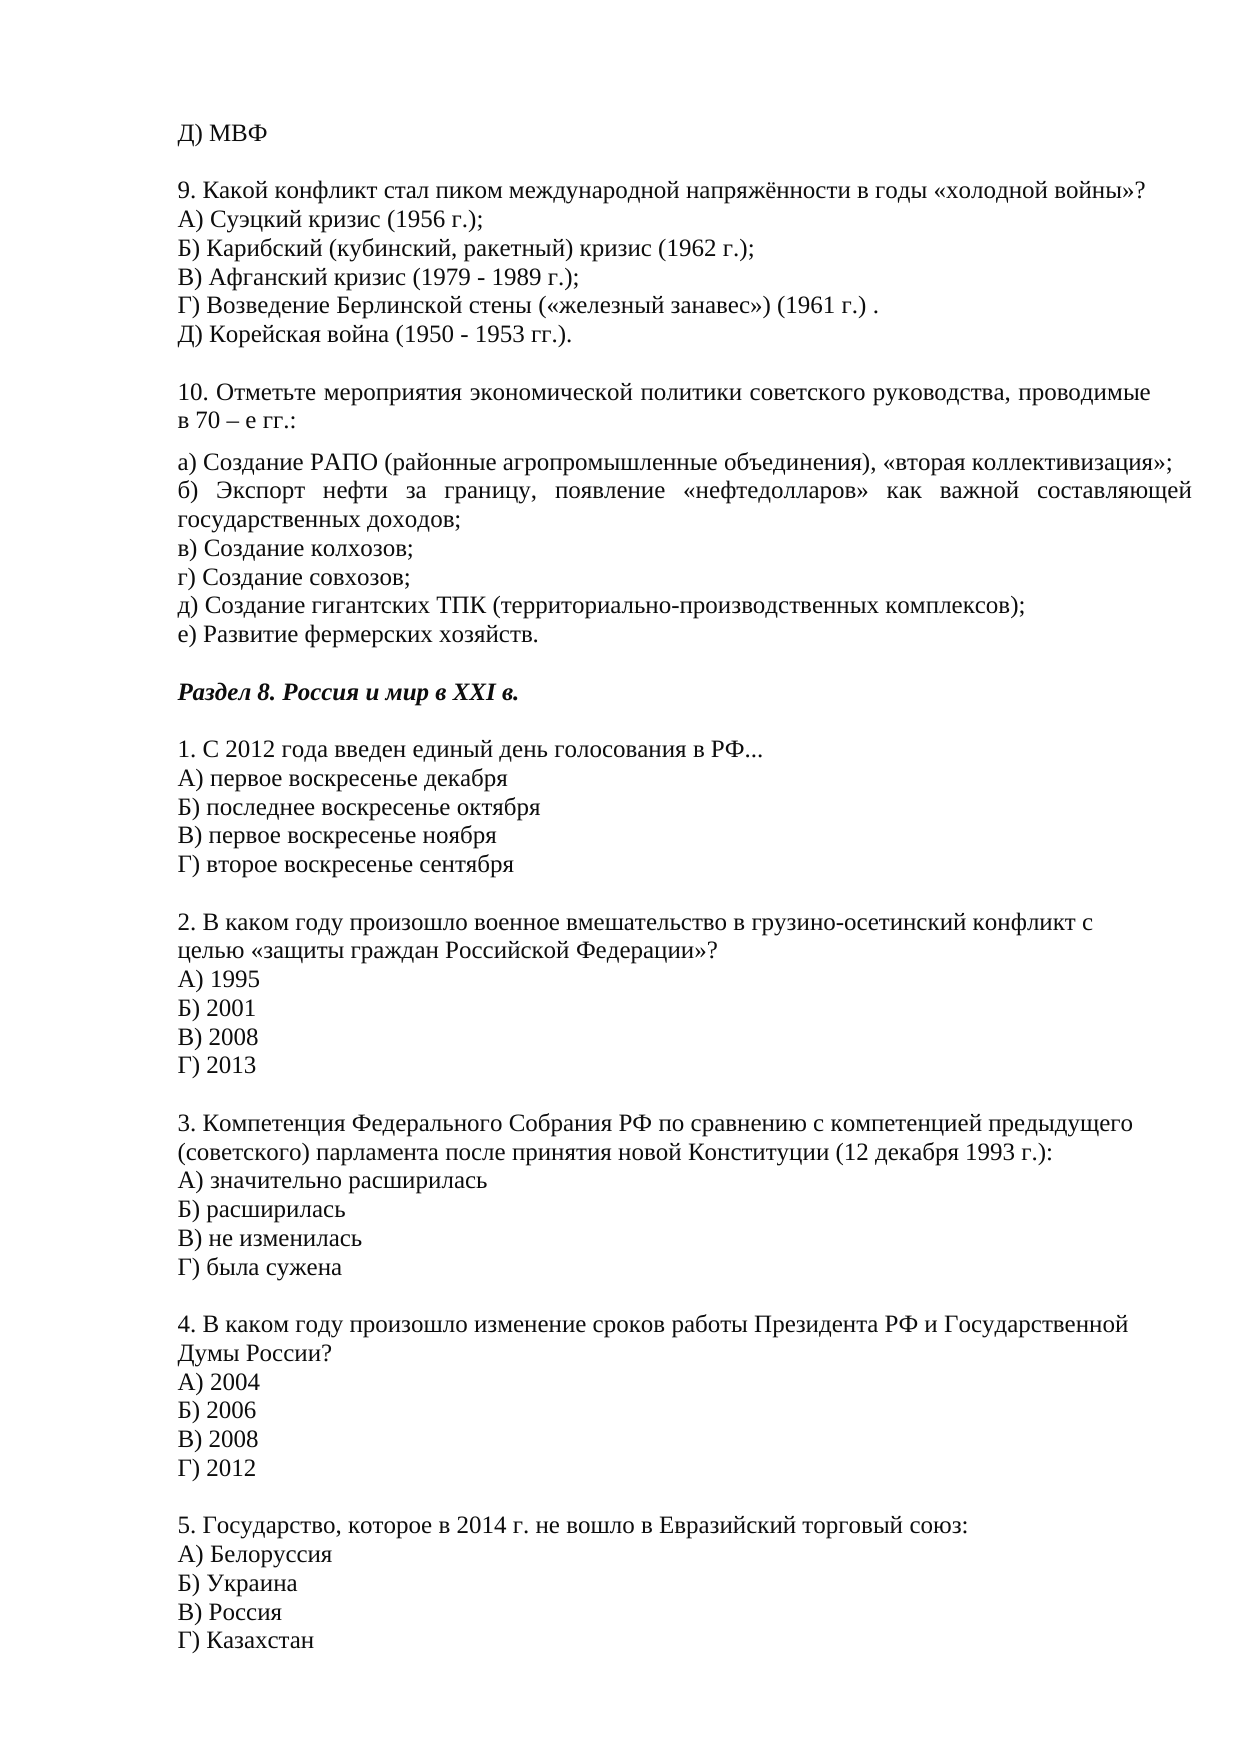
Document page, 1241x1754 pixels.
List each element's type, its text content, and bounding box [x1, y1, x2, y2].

text д) Создание гигантских ТПК (территориально-производственных комплексов); [177, 591, 1153, 619]
text Б) последнее воскресенье октября [177, 792, 1152, 821]
text Д) Корейская война (1950 - 1953 гг.). [177, 319, 1152, 348]
text 4. В каком году произошло изменение сроков работы Президента РФ и Государственной Думы России? [177, 1309, 1152, 1367]
text Б) Карибский (кубинский, ракетный) кризис (1962 г.); [177, 233, 1152, 262]
text 2. В каком году произошло военное вмешательство в грузино-осетинский конфликт с целью «защиты граждан Российской Федерации»? [177, 907, 1152, 964]
text А) 1995 [177, 964, 1152, 993]
text В) первое воскресенье ноября [177, 821, 1152, 849]
text Д) МВФ [177, 118, 1152, 147]
text А) значительно расширилась [177, 1166, 1152, 1194]
text 3. Компетенция Федерального Собрания РФ по сравнению с компетенцией предыдущего (советского) парламента после принятия новой Конституции (12 декабря 1993 г.): [177, 1108, 1152, 1166]
text б) Экспорт нефти за границу, появление «нефтедолларов» как важной составляющей государственных доходов; [177, 476, 1192, 533]
text е) Развитие фермерских хозяйств. [177, 619, 1153, 648]
text а) Создание РАПО (районные агропромышленные объединения), «вторая коллективизация»; [177, 447, 1192, 476]
text Б) 2006 [177, 1396, 1152, 1424]
text В) Россия [177, 1597, 1152, 1626]
text В) не изменилась [177, 1223, 1152, 1252]
text 10. Отметьте мероприятия экономической политики советского руководства, проводимые в 70 – е гг.: [177, 377, 1152, 434]
text в) Создание колхозов; [177, 533, 1153, 562]
text Раздел 8. Россия и мир в XXI в. [177, 677, 1152, 706]
text Г) была сужена [177, 1252, 1152, 1281]
text Б) 2001 [177, 993, 1152, 1022]
text Г) Возведение Берлинской стены («железный занавес») (1961 г.) . [177, 291, 1152, 319]
text А) Белоруссия [177, 1539, 1152, 1568]
text 5. Государство, которое в 2014 г. не вошло в Евразийский торговый союз: [177, 1511, 1152, 1539]
text г) Создание совхозов; [177, 562, 1153, 591]
text Г) второе воскресенье сентября [177, 849, 1152, 878]
text В) 2008 [177, 1022, 1152, 1051]
text Б) расширилась [177, 1194, 1152, 1223]
text Б) Украина [177, 1568, 1152, 1597]
text 1. С 2012 года введен единый день голосования в РФ... [177, 734, 1152, 763]
text Г) 2012 [177, 1453, 1152, 1482]
text Г) 2013 [177, 1051, 1152, 1079]
text 9. Какой конфликт стал пиком международной напряжённости в годы «холодной войны»? [177, 176, 1152, 204]
text Г) Казахстан [177, 1626, 1152, 1654]
text А) 2004 [177, 1367, 1152, 1396]
text В) 2008 [177, 1424, 1152, 1453]
text А) первое воскресенье декабря [177, 763, 1152, 792]
text А) Суэцкий кризис (1956 г.); [177, 204, 1152, 233]
text В) Афганский кризис (1979 - 1989 г.); [177, 262, 1152, 291]
